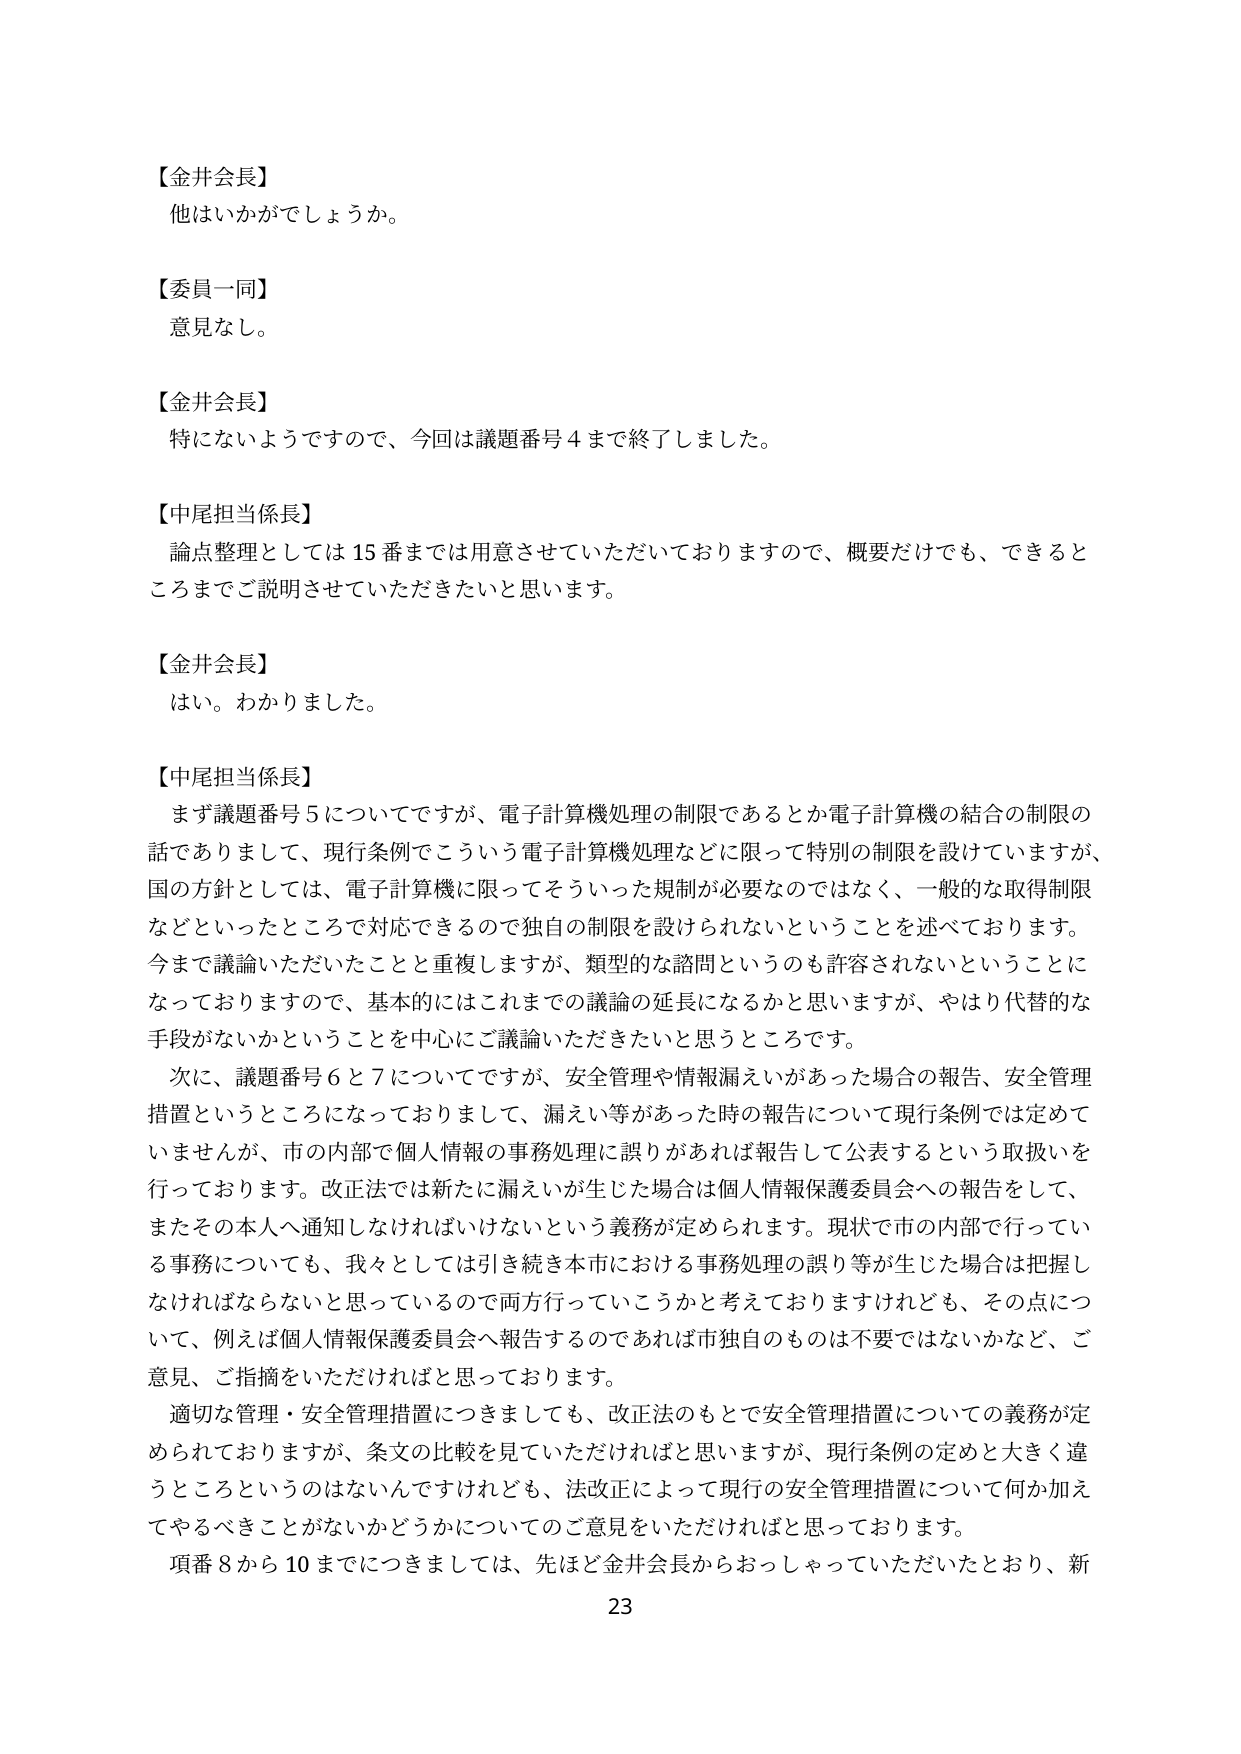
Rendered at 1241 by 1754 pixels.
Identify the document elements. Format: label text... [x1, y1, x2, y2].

text 論点整理としては15番までは用意させていただいておりますので、概要だけでも、できるところまでご説明させていただきたいと思います。 [148, 532, 1092, 607]
text はい。わかりました。 [148, 682, 1092, 719]
text 【中尾担当係長】 [148, 494, 1092, 532]
text 適切な管理・安全管理措置につきましても、改正法のもとで安全管理措置についての義務が定められておりますが、条文の比較を見ていただければと思いますが、現行条例の定めと大きく違うところというのはないんですけれども、法改正によって現行の安全管理措置について何か加えてやるべきことがないかどうかについてのご意見をいただければと思っております。 [148, 1394, 1092, 1544]
text まず議題番号５についてですが、電子計算機処理の制限であるとか電子計算機の結合の制限の話でありまして、現行条例でこういう電子計算機処理などに限って特別の制限を設けていますが、国の方針としては、電子計算機に限ってそういった規制が必要なのではなく、一般的な取得制限などといったところで対応できるので独自の制限を設けられないということを述べております。今まで議論いただいたことと重複しますが、類型的な諮問というのも許容されないということになっておりますので、基本的にはこれまでの議論の延長になるかと思いますが、やはり代替的な手段がないかということを中心にご議論いただきたいと思うところです。 [148, 794, 1092, 1057]
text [148, 1544, 1092, 1582]
text 特にないようですので、今回は議題番号４まで終了しました。 [148, 419, 1092, 457]
text 【中尾担当係長】 [148, 757, 1092, 794]
text 【委員一同】 [148, 269, 1092, 307]
text 他はいかがでしょうか。 [148, 194, 1092, 232]
text 次に、議題番号６と７についてですが、安全管理や情報漏えいがあった場合の報告、安全管理措置というところになっておりまして、漏えい等があった時の報告について現行条例では定めていませんが、市の内部で個人情報の事務処理に誤りがあれば報告して公表するという取扱いを行っております。改正法では新たに漏えいが生じた場合は個人情報保護委員会への報告をして、またその本人へ通知しなければいけないという義務が定められます。現状で市の内部で行っている事務についても、我々としては引き続き本市における事務処理の誤り等が生じた場合は把握しなければならないと思っているので両方行っていこうかと考えておりますけれども、その点について、例えば個人情報保護委員会へ報告するのであれば市独自のものは不要ではないかなど、ご意見、ご指摘をいただければと思っております。 [148, 1057, 1092, 1394]
text 【金井会長】 [148, 644, 1092, 682]
text 【金井会長】 [148, 382, 1092, 419]
text 【金井会長】 [148, 157, 1092, 194]
text 意見なし。 [148, 307, 1092, 344]
